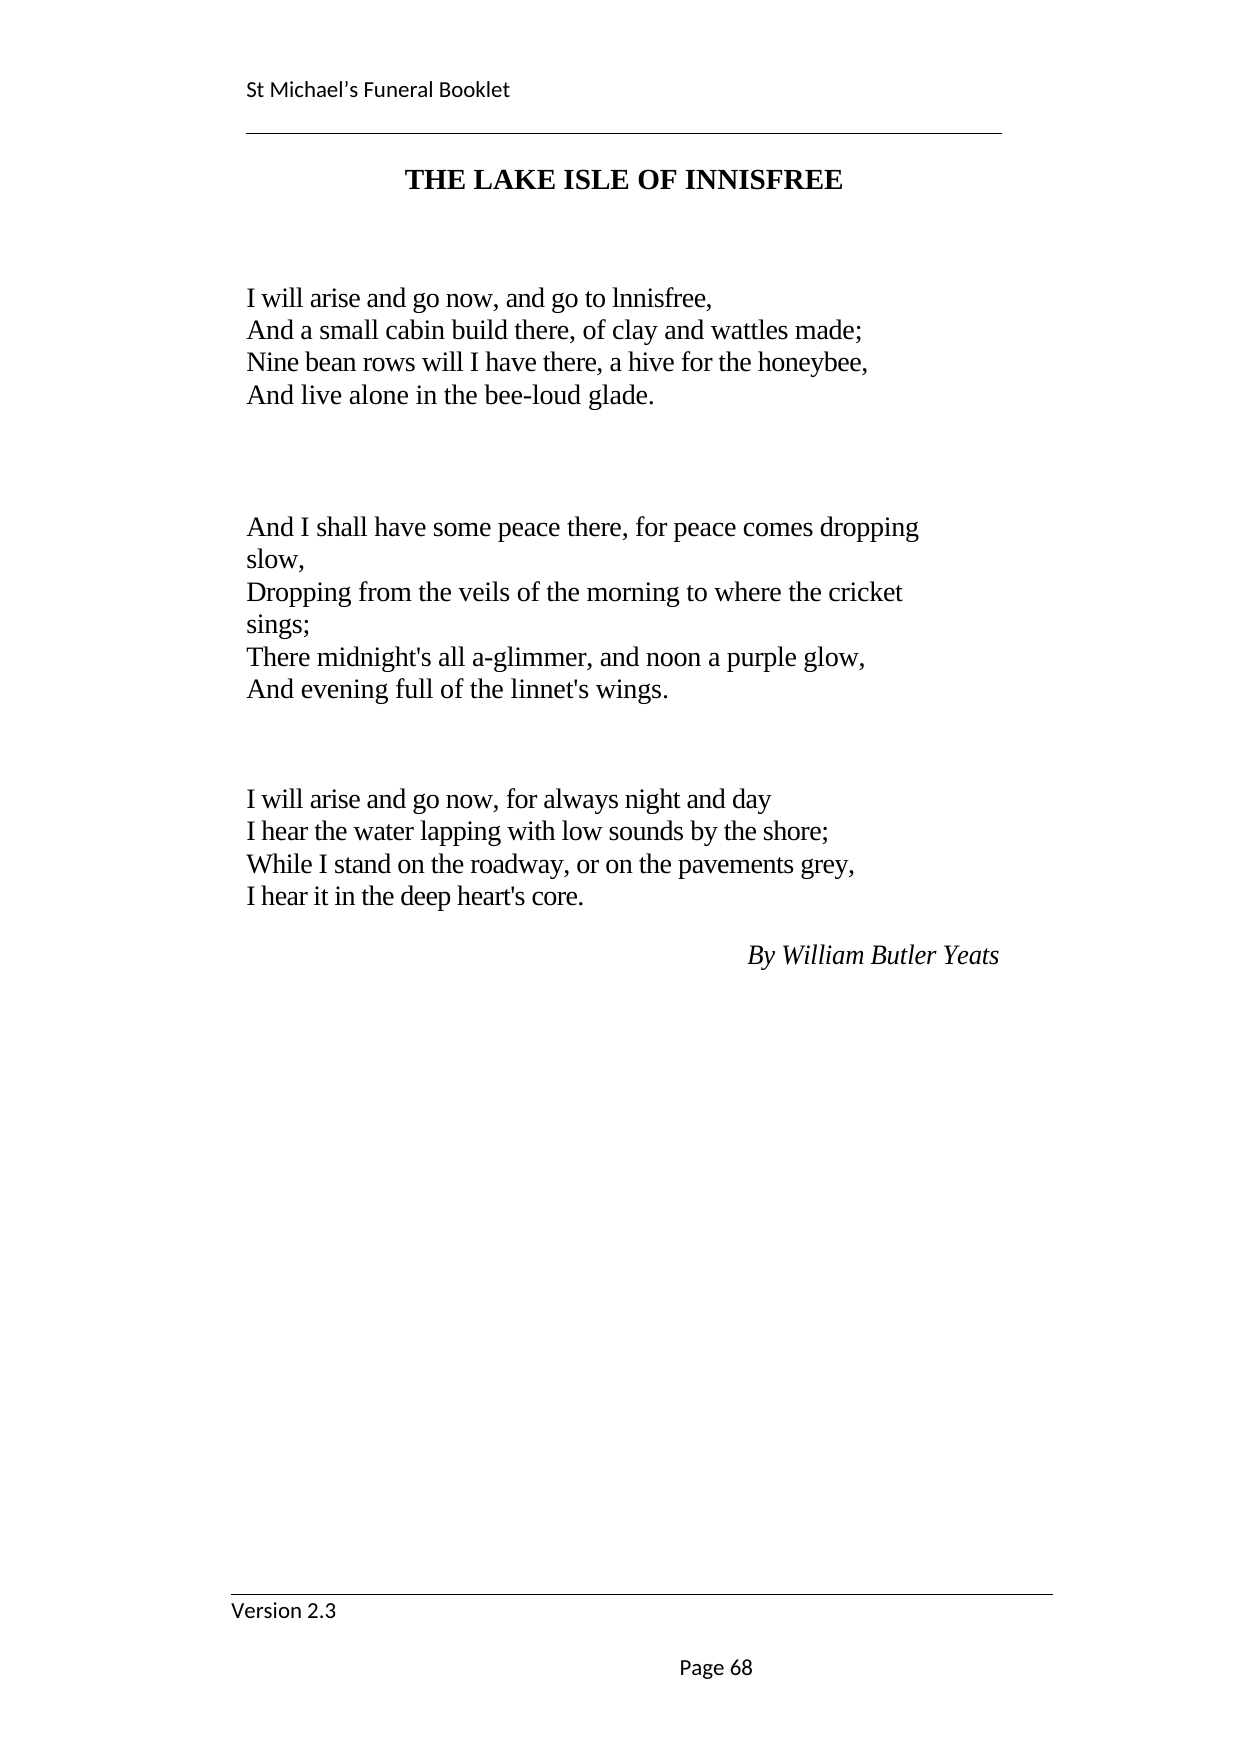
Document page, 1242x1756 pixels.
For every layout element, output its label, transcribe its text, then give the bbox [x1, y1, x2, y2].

text By William Butler Yeats [246, 941, 1002, 971]
text I will arise and go now, for always night and day I hear the water lapping with low sounds by the shore; While I stand on the roadway, or on the pavements grey, I hear it in the deep heart's core. [246, 782, 961, 911]
text THE LAKE ISLE OF INNISFREE [246, 162, 1002, 196]
text I will arise and go now, and go to lnnisfree, And a small cabin build there, of clay and wattles made; Nine bean rows will I have there, a hive for the honeybee, And live alone in the bee-loud glade. [246, 281, 961, 410]
text And I shall have some peace there, for peace comes dropping slow, Dropping from the veils of the morning to where the cricket sings; There midnight's all a-glimmer, and noon a purple glow, And evening full of the linnet's wings. [246, 510, 961, 704]
